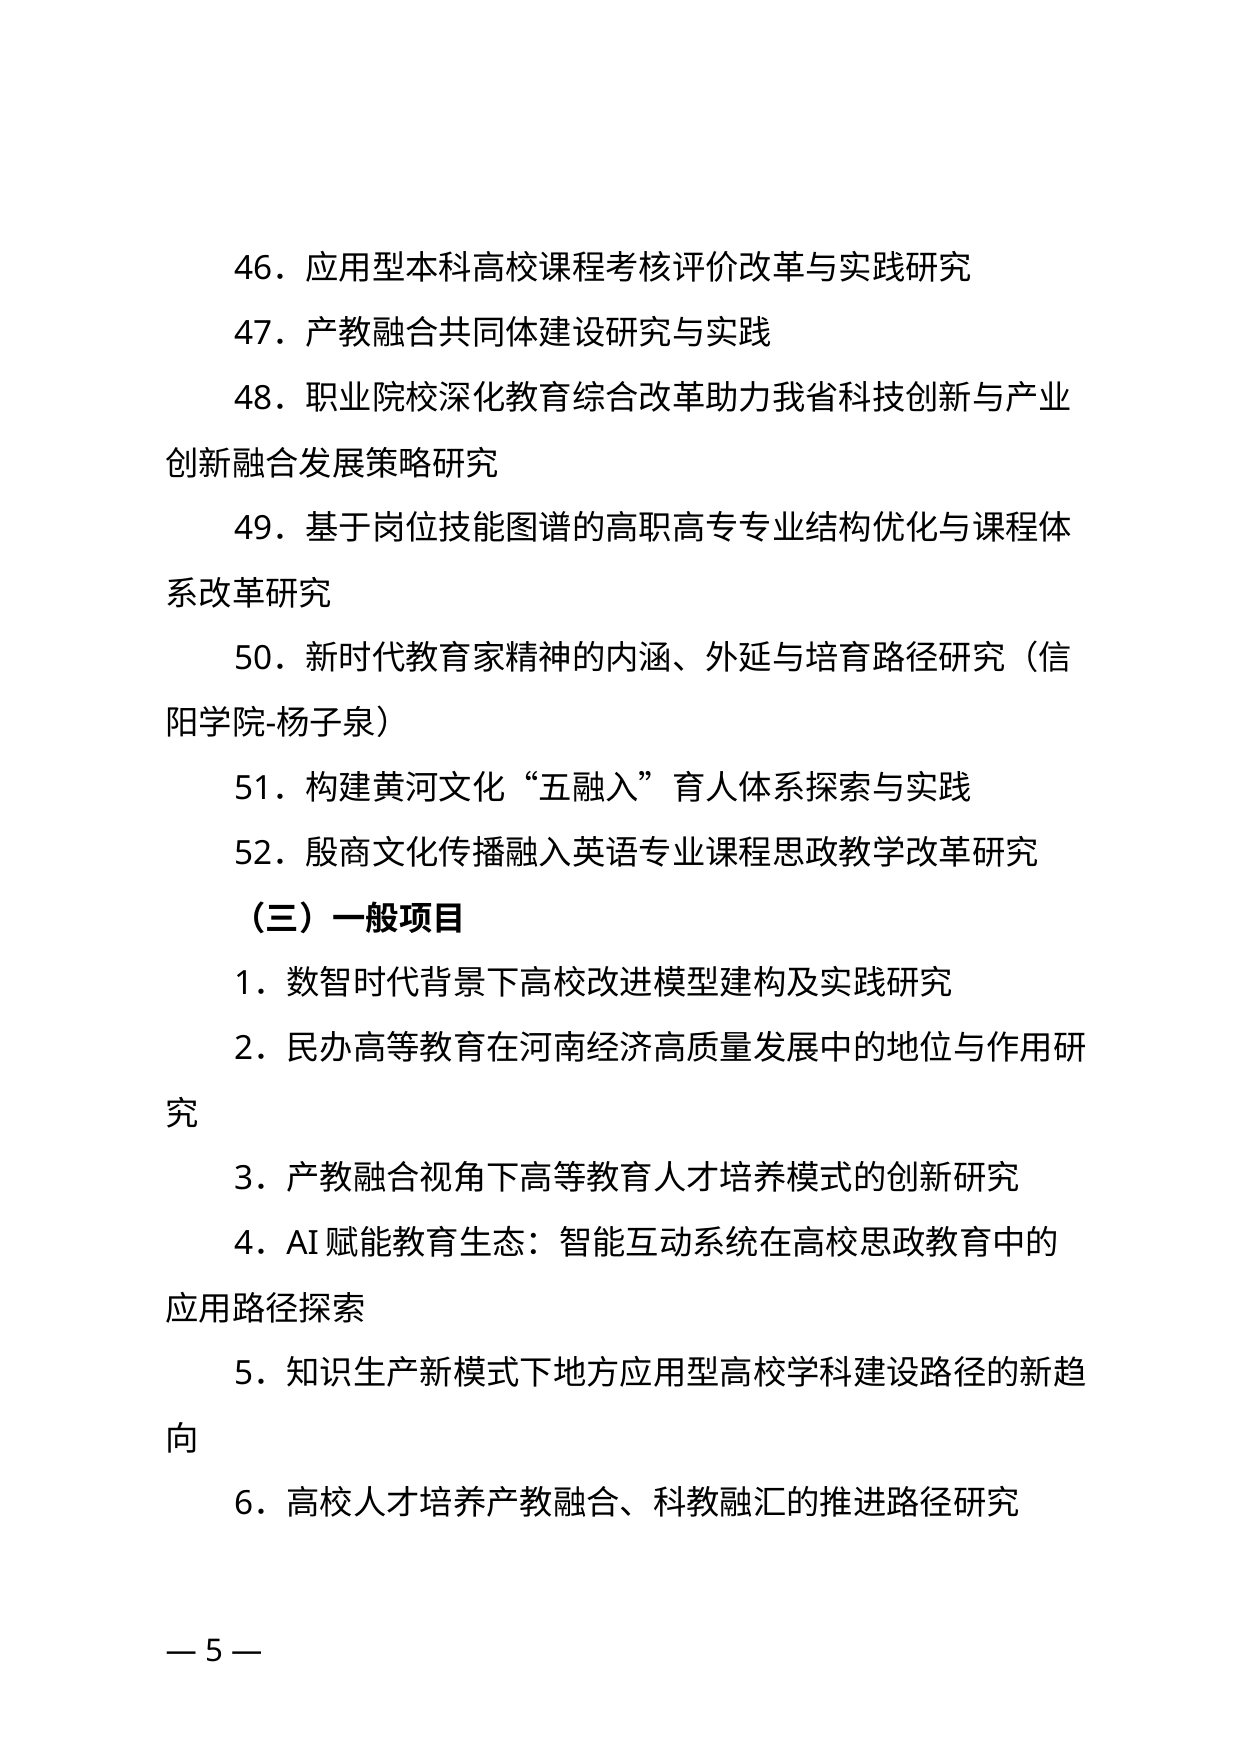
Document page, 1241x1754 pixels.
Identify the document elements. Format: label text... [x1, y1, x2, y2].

list 产教融合视角下高等教育人才培养模式的创新研究 [165, 1143, 1087, 1208]
list 职业院校深化教育综合改革助力我省科技创新与产业创新融合发展策略研究 [165, 363, 1087, 493]
list 产教融合共同体建设研究与实践 [165, 298, 1087, 363]
text （三）一般项目 [165, 883, 1087, 948]
list AI赋能教育生态：智能互动系统在高校思政教育中的应用路径探索 [165, 1208, 1087, 1338]
list 高校人才培养产教融合、科教融汇的推进路径研究 [165, 1468, 1087, 1533]
list 知识生产新模式下地方应用型高校学科建设路径的新趋向 [165, 1338, 1087, 1468]
list 构建黄河文化“五融入”育人体系探索与实践 [165, 753, 1087, 818]
list 民办高等教育在河南经济高质量发展中的地位与作用研究 [165, 1013, 1087, 1143]
list 新时代教育家精神的内涵、外延与培育路径研究（信阳学院-杨子泉） [165, 623, 1087, 753]
list 数智时代背景下高校改进模型建构及实践研究 [165, 948, 1087, 1013]
list 殷商文化传播融入英语专业课程思政教学改革研究 [165, 818, 1087, 883]
list 应用型本科高校课程考核评价改革与实践研究 [165, 233, 1087, 298]
list 基于岗位技能图谱的高职高专专业结构优化与课程体系改革研究 [165, 493, 1087, 623]
